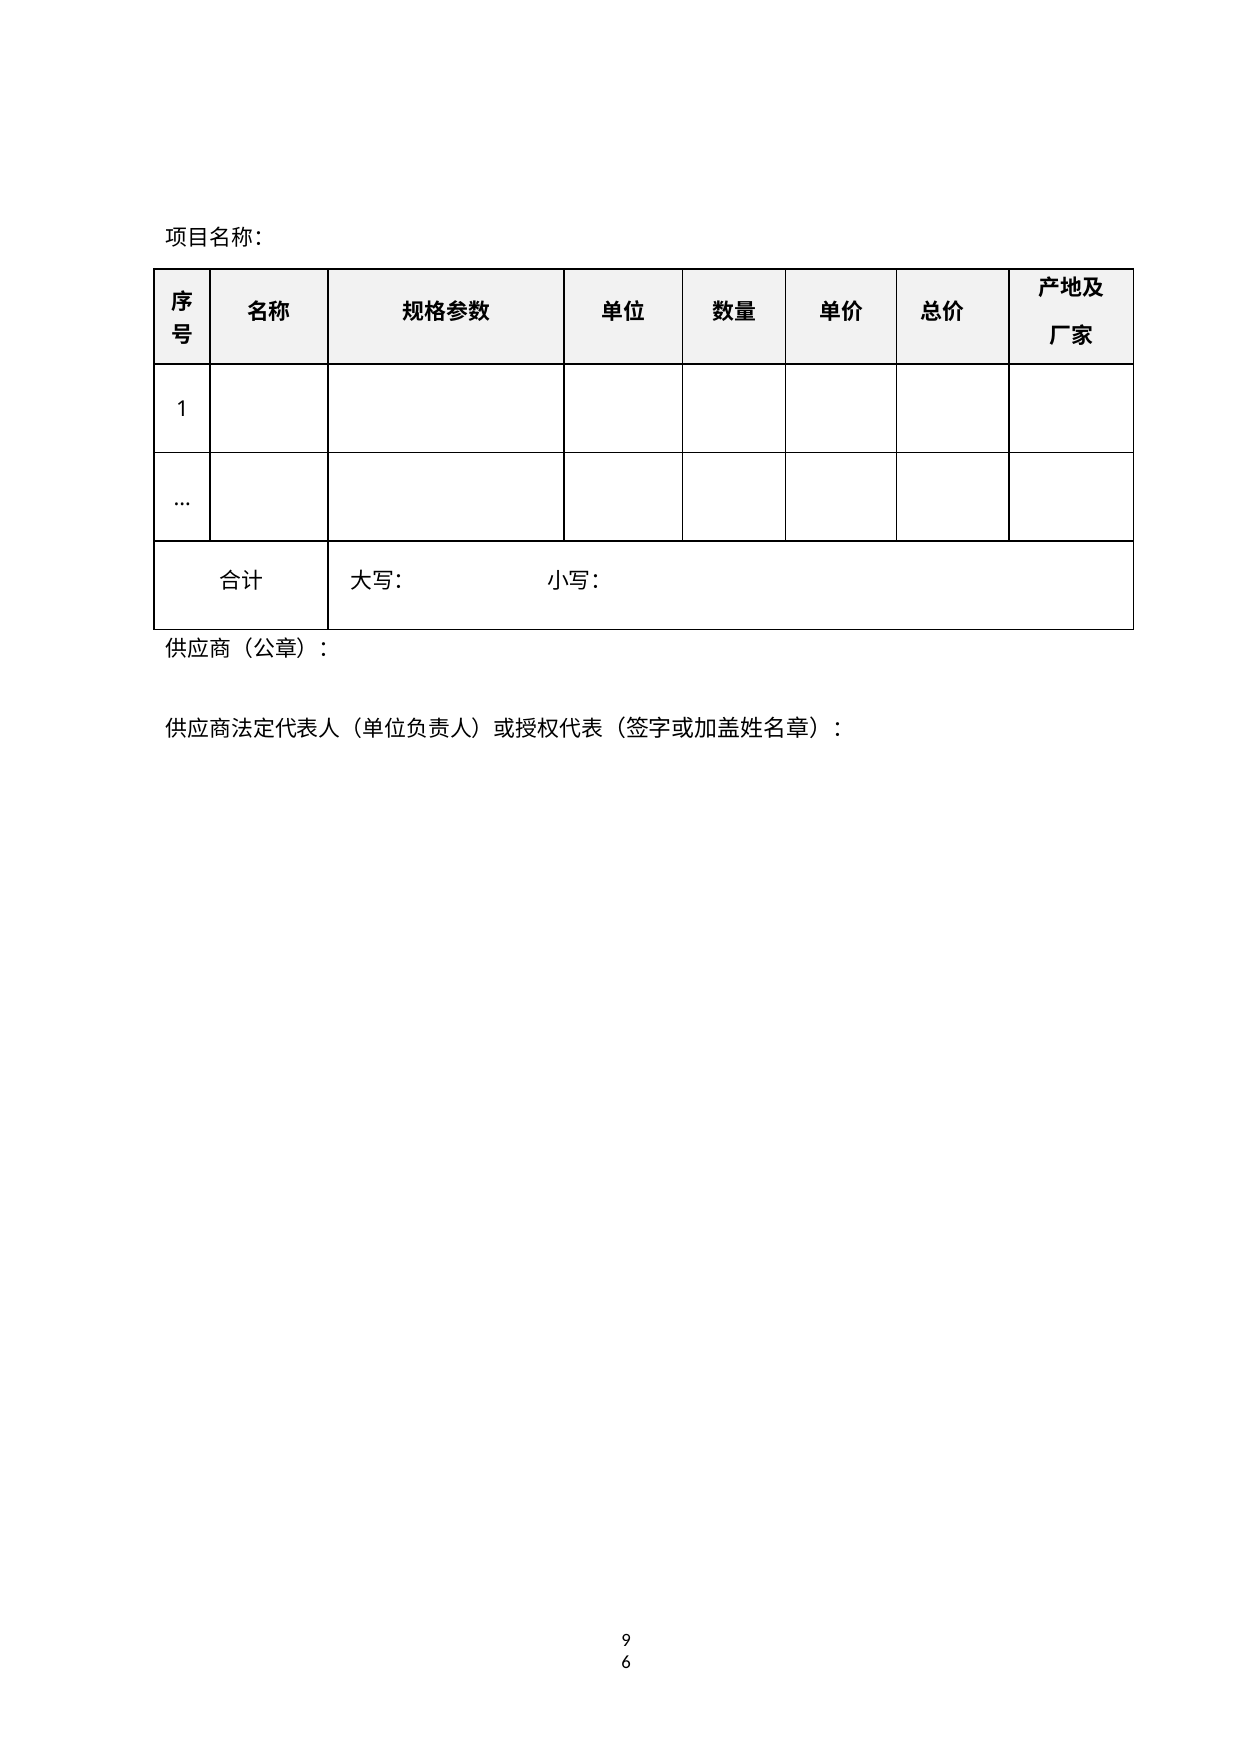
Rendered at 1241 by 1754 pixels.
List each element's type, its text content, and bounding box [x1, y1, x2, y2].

table_cell [683, 365, 785, 451]
table_cell [211, 453, 327, 540]
table_cell [329, 453, 563, 540]
table_cell [786, 365, 896, 451]
table_cell [211, 365, 327, 451]
table_header 单价 [786, 270, 896, 363]
text 项目名称： [165, 219, 1087, 252]
table_cell [897, 365, 1008, 451]
table_cell [897, 453, 1008, 540]
table_cell [786, 453, 896, 540]
table_header 产地及 厂家 [1010, 270, 1133, 363]
text 供应商（公章）： [165, 630, 1087, 663]
table_header 名称 [211, 270, 327, 363]
table_header 单位 [565, 270, 682, 363]
table_cell [1010, 365, 1133, 451]
table_cell [683, 453, 785, 540]
table_cell 大写： 小写： [329, 542, 1133, 629]
table_header 总价 [897, 270, 1008, 363]
table_header 规格参数 [329, 270, 563, 363]
table_cell … [155, 453, 209, 540]
table_cell [565, 365, 682, 451]
table_cell [329, 365, 563, 451]
table_header 数量 [683, 270, 785, 363]
table_header 序号 [155, 270, 209, 363]
table_cell 1 [155, 365, 209, 451]
table_cell 合计 [155, 542, 327, 629]
table_cell [1010, 453, 1133, 540]
text 供应商法定代表人（单位负责人）或授权代表（签字或加盖姓名章）： [165, 694, 1087, 759]
table_cell [565, 453, 682, 540]
